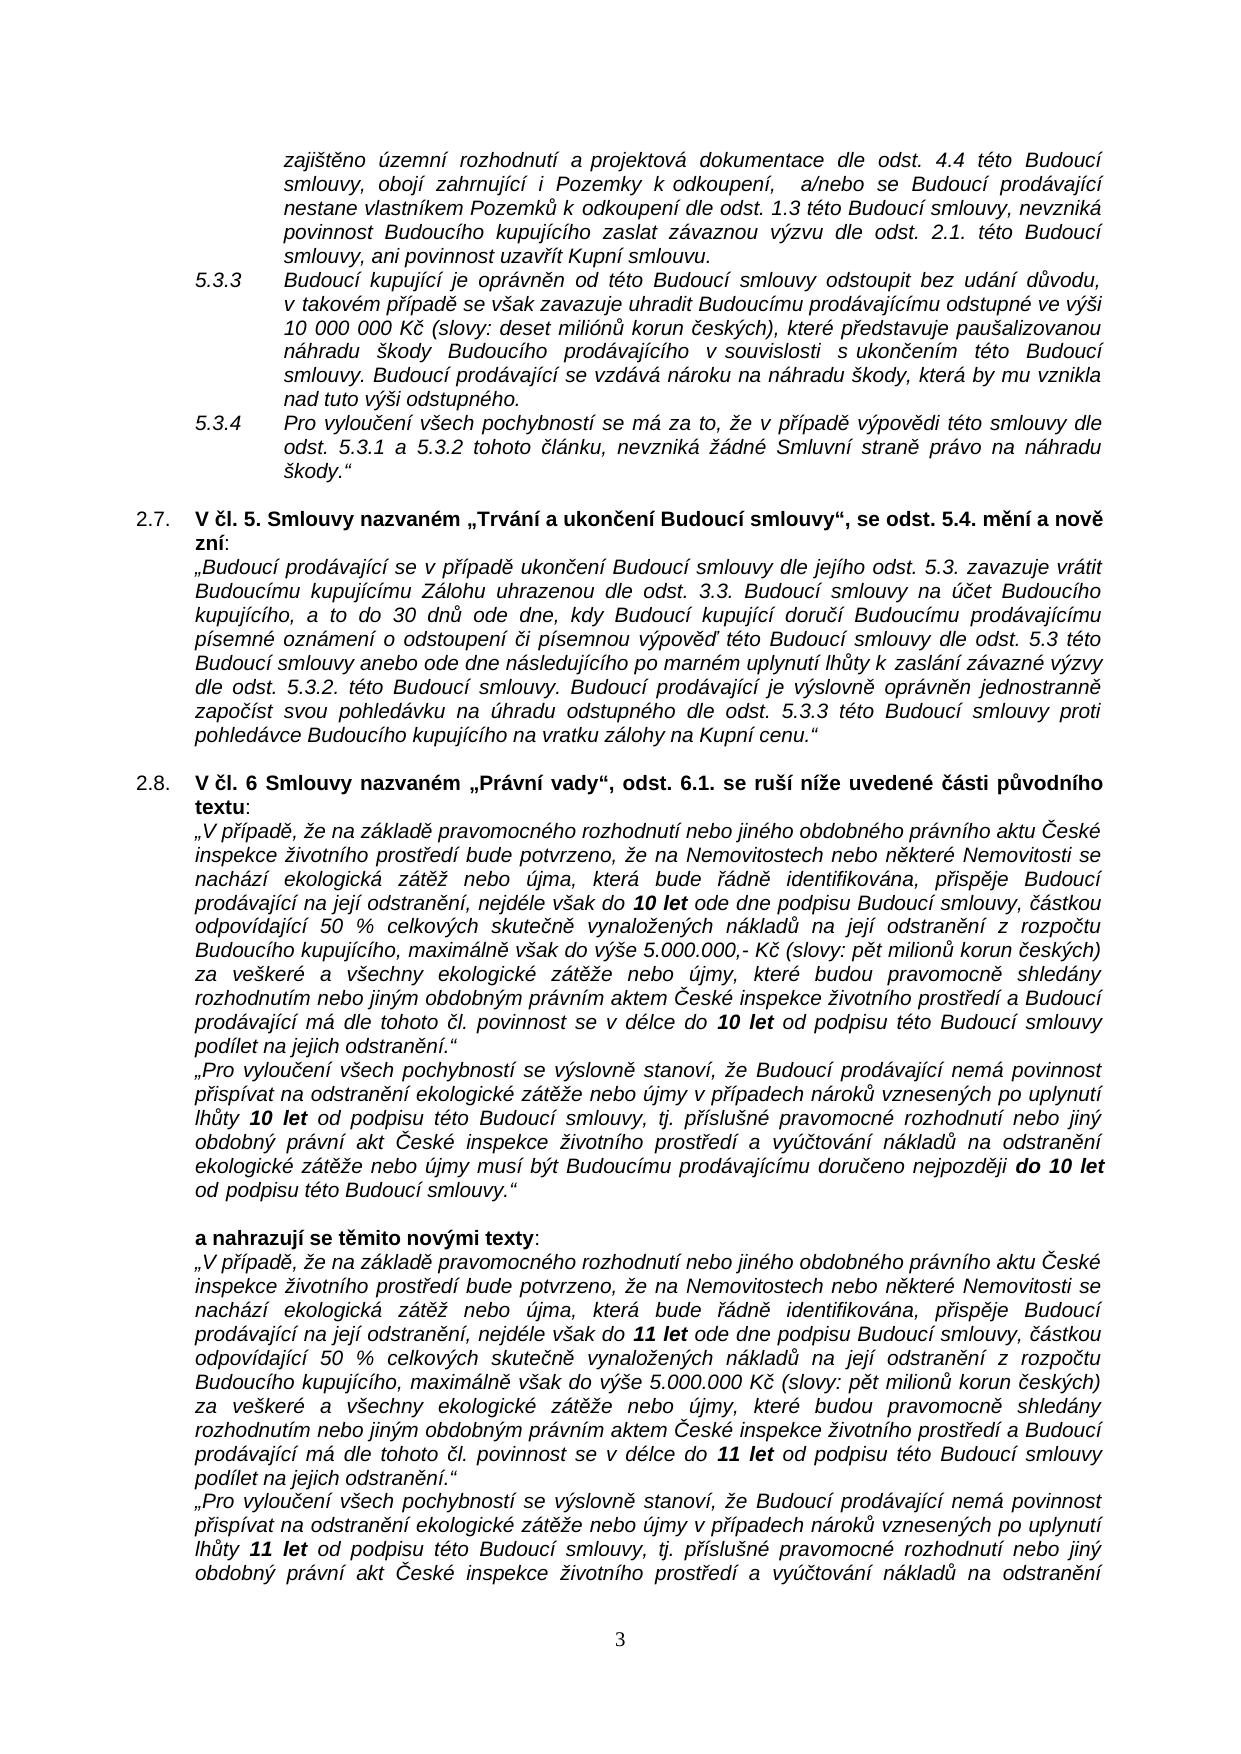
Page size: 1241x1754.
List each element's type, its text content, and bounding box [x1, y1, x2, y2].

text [195, 148, 1104, 267]
list V čl. 5. Smlouvy nazvaném „Trvání a ukončení Budoucí smlouvy“, se odst. 5.4. mění a nově zní: [136, 507, 1104, 555]
text „V případě, že na základě pravomocného rozhodnutí nebo jiného obdobného právního aktu České inspekce životního prostředí bude potvrzeno, že na Nemovitostech nebo některé Nemovitosti se nachází ekologická zátěž nebo újma, která bude řádně identifikována, přispěje Budoucí prodávající na její odstranění, nejdéle však do 10 let ode dne podpisu Budoucí smlouvy, částkou odpovídající 50 % celkových skutečně vynaložených nákladů na její odstranění z rozpočtu Budoucího kupujícího, maximálně však do výše 5.000.000,- Kč (slovy: pět milionů korun českých) za veškeré a všechny ekologické zátěže nebo újmy, které budou pravomocně shledány rozhodnutím nebo jiným obdobným právním aktem České inspekce životního prostředí a Budoucí prodávající má dle tohoto čl. povinnost se v délce do 10 let od podpisu této Budoucí smlouvy podílet na jejich odstranění.“ [195, 818, 1104, 1058]
text 5.3.3 Budoucí kupující je oprávněn od této Budoucí smlouvy odstoupit bez udání důvodu, v takovém případě se však zavazuje uhradit Budoucímu prodávajícímu odstupné ve výši 10 000 000 Kč (slovy: deset miliónů korun českých), které představuje paušalizovanou náhradu škody Budoucího prodávajícího v souvislosti s ukončením této Budoucí smlouvy. Budoucí prodávající se vzdává nároku na náhradu škody, která by mu vznikla nad tuto výši odstupného. [195, 267, 1104, 411]
text 5.3.4 Pro vyloučení všech pochybností se má za to, že v případě výpovědi této smlouvy dle odst. 5.3.1 a 5.3.2 tohoto článku, nevzniká žádné Smluvní straně právo na náhradu škody.“ [195, 411, 1104, 483]
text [195, 1489, 1104, 1585]
list V čl. 6 Smlouvy nazvaném „Právní vady“, odst. 6.1. se ruší níže uvedené části původního textu: [136, 771, 1104, 818]
text „V případě, že na základě pravomocného rozhodnutí nebo jiného obdobného právního aktu České inspekce životního prostředí bude potvrzeno, že na Nemovitostech nebo některé Nemovitosti se nachází ekologická zátěž nebo újma, která bude řádně identifikována, přispěje Budoucí prodávající na její odstranění, nejdéle však do 11 let ode dne podpisu Budoucí smlouvy, částkou odpovídající 50 % celkových skutečně vynaložených nákladů na její odstranění z rozpočtu Budoucího kupujícího, maximálně však do výše 5.000.000 Kč (slovy: pět milionů korun českých) za veškeré a všechny ekologické zátěže nebo újmy, které budou pravomocně shledány rozhodnutím nebo jiným obdobným právním aktem České inspekce životního prostředí a Budoucí prodávající má dle tohoto čl. povinnost se v délce do 11 let od podpisu této Budoucí smlouvy podílet na jejich odstranění.“ [195, 1250, 1104, 1489]
text a nahrazují se těmito novými texty: [195, 1226, 1104, 1250]
text „Pro vyloučení všech pochybností se výslovně stanoví, že Budoucí prodávající nemá povinnost přispívat na odstranění ekologické zátěže nebo újmy v případech nároků vznesených po uplynutí lhůty 10 let od podpisu této Budoucí smlouvy, tj. příslušné pravomocné rozhodnutí nebo jiný obdobný právní akt České inspekce životního prostředí a vyúčtování nákladů na odstranění ekologické zátěže nebo újmy musí být Budoucímu prodávajícímu doručeno nejpozději do 10 let od podpisu této Budoucí smlouvy.“ [195, 1058, 1104, 1202]
text „Budoucí prodávající se v případě ukončení Budoucí smlouvy dle jejího odst. 5.3. zavazuje vrátit Budoucímu kupujícímu Zálohu uhrazenou dle odst. 3.3. Budoucí smlouvy na účet Budoucího kupujícího, a to do 30 dnů ode dne, kdy Budoucí kupující doručí Budoucímu prodávajícímu písemné oznámení o odstoupení či písemnou výpověď této Budoucí smlouvy dle odst. 5.3 této Budoucí smlouvy anebo ode dne následujícího po marném uplynutí lhůty k zaslání závazné výzvy dle odst. 5.3.2. této Budoucí smlouvy. Budoucí prodávající je výslovně oprávněn jednostranně započíst svou pohledávku na úhradu odstupného dle odst. 5.3.3 této Budoucí smlouvy proti pohledávce Budoucího kupujícího na vratku zálohy na Kupní cenu.“ [195, 555, 1104, 747]
